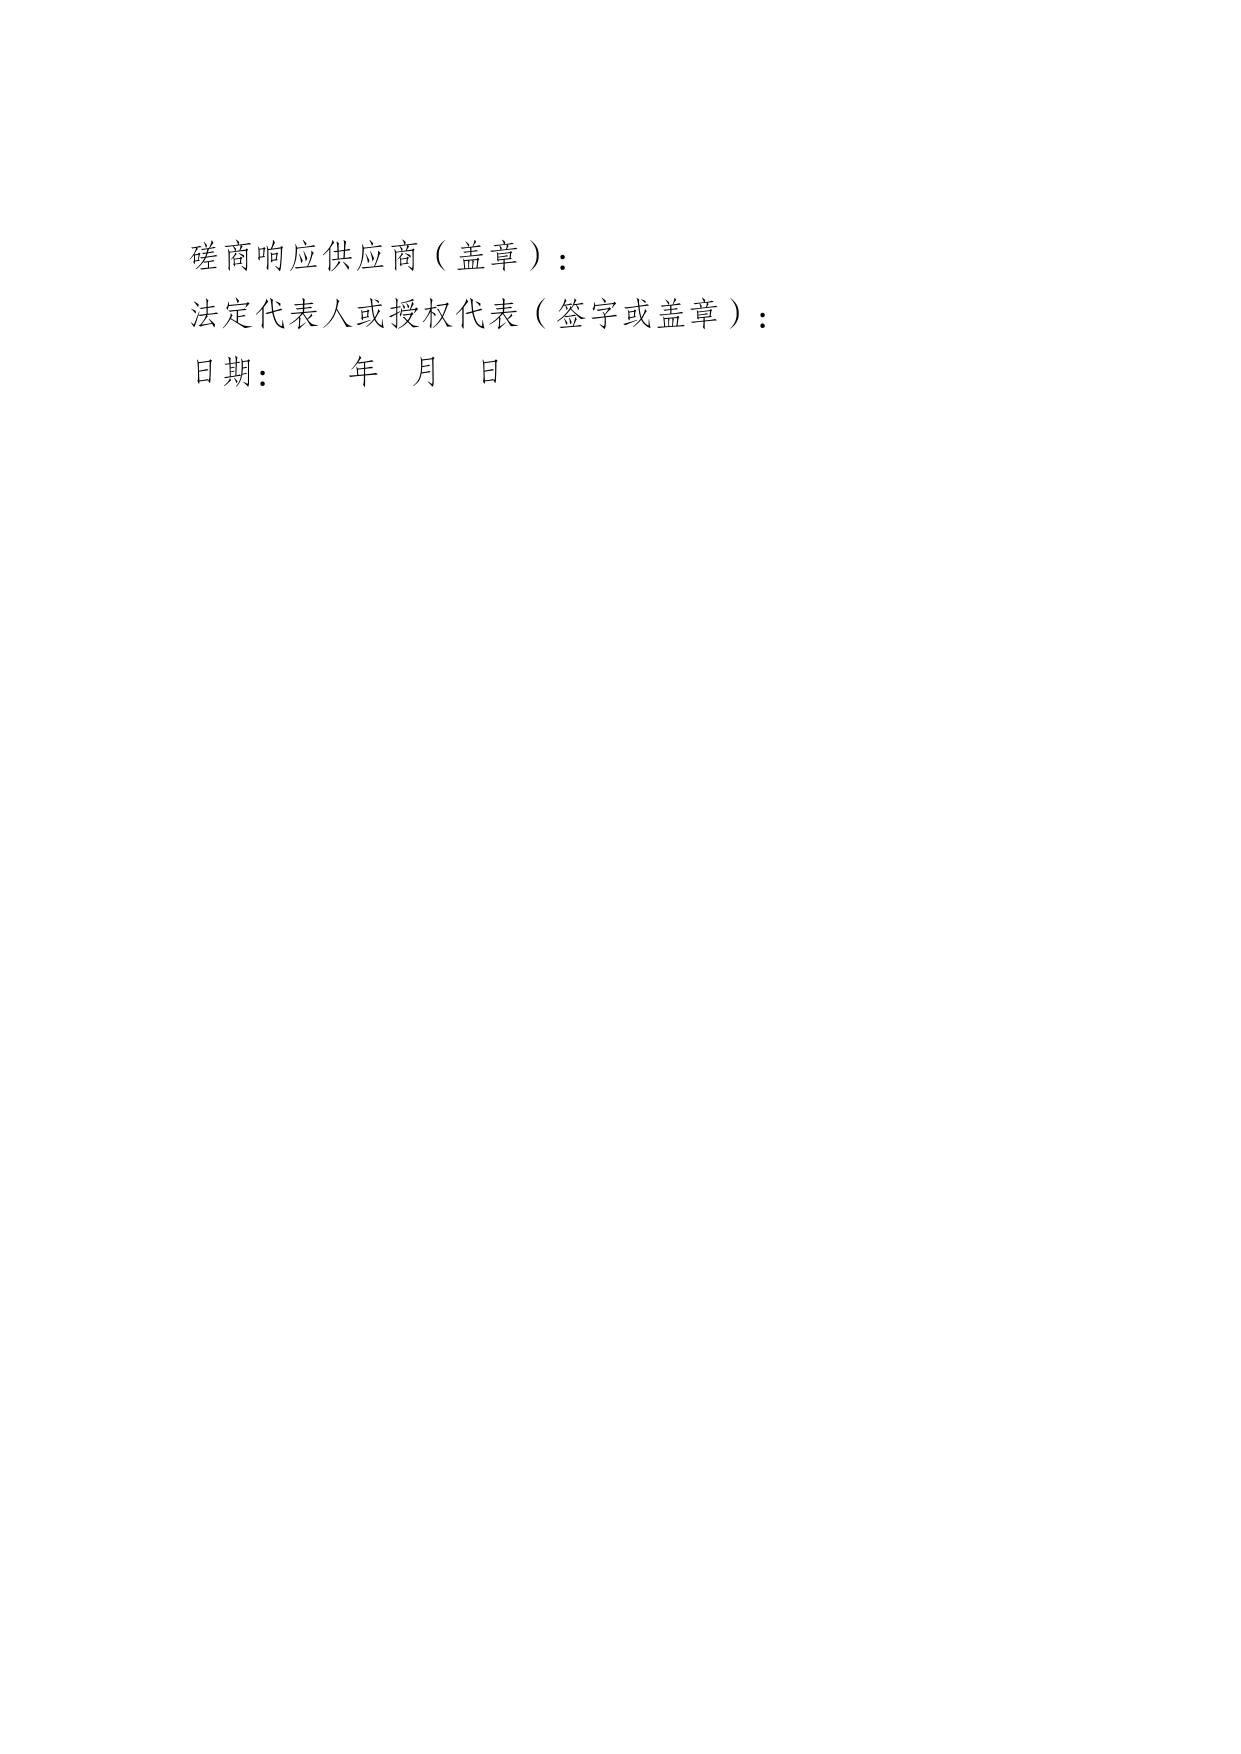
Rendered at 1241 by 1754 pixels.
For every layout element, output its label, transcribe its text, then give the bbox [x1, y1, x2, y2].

text 日期： 年 月 日 [187, 337, 1053, 395]
text 磋商响应供应商（盖章）： [187, 220, 1053, 279]
text 法定代表人或授权代表（签字或盖章）： [187, 279, 1053, 337]
